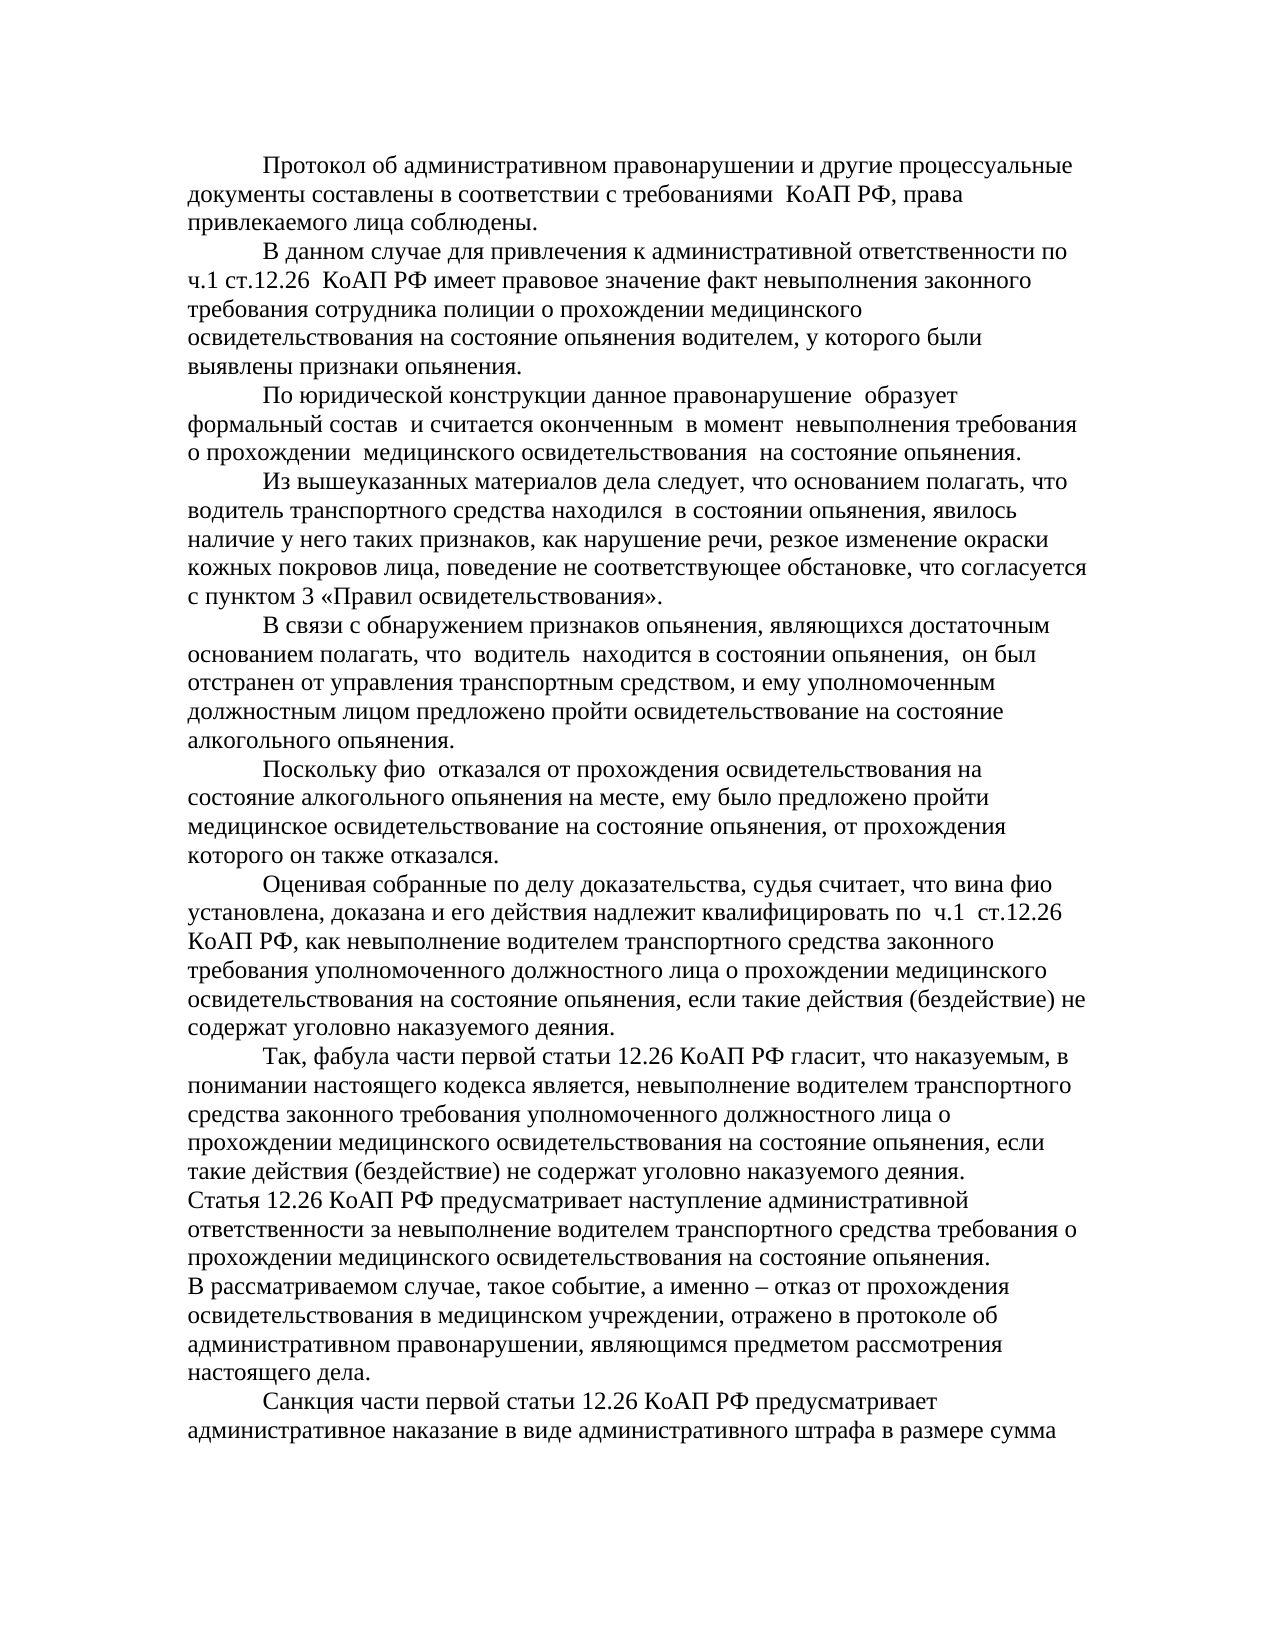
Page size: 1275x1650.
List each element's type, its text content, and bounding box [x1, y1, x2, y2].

text Оценивая собранные по делу доказательства, судья считает, что вина фио установлена, доказана и его действия надлежит квалифицировать по ч.1 ст.12.26 КоАП РФ, как невыполнение водителем транспортного средства законного требования уполномоченного должностного лица о прохождении медицинского освидетельствования на состояние опьянения, если такие действия (бездействие) не содержат уголовно наказуемого деяния. [187, 869, 1087, 1041]
text Из вышеуказанных материалов дела следует, что основанием полагать, что водитель транспортного средства находился в состоянии опьянения, явилось наличие у него таких признаков, как нарушение речи, резкое изменение окраски кожных покровов лица, поведение не соответствующее обстановке, что согласуется с пунктом 3 «Правил освидетельствования». [187, 466, 1087, 610]
text Поскольку фио отказался от прохождения освидетельствования на состояние алкогольного опьянения на месте, ему было предложено пройти медицинское освидетельствование на состояние опьянения, от прохождения которого он также отказался. [187, 754, 1087, 869]
text Протокол об административном правонарушении и другие процессуальные документы составлены в соответствии с требованиями КоАП РФ, права привлекаемого лица соблюдены. [187, 150, 1087, 236]
text По юридической конструкции данное правонарушение образует формальный состав и считается оконченным в момент невыполнения требования о прохождении медицинского освидетельствования на состояние опьянения. [187, 380, 1087, 466]
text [187, 1386, 1087, 1444]
text Статья 12.26 КоАП РФ предусматривает наступление административной ответственности за невыполнение водителем транспортного средства требования о прохождении медицинского освидетельствования на состояние опьянения. [187, 1185, 1087, 1271]
text Так, фабула части первой статьи 12.26 КоАП РФ гласит, что наказуемым, в понимании настоящего кодекса является, невыполнение водителем транспортного средства законного требования уполномоченного должностного лица о прохождении медицинского освидетельствования на состояние опьянения, если такие действия (бездействие) не содержат уголовно наказуемого деяния. [187, 1041, 1087, 1185]
text В данном случае для привлечения к административной ответственности по ч.1 ст.12.26 КоАП РФ имеет правовое значение факт невыполнения законного требования сотрудника полиции о прохождении медицинского освидетельствования на состояние опьянения водителем, у которого были выявлены признаки опьянения. [187, 236, 1087, 380]
text В рассматриваемом случае, такое событие, а именно – отказ от прохождения освидетельствования в медицинском учреждении, отражено в протоколе об административном правонарушении, являющимся предметом рассмотрения настоящего дела. [187, 1271, 1087, 1386]
text В связи с обнаружением признаков опьянения, являющихся достаточным основанием полагать, что водитель находится в состоянии опьянения, он был отстранен от управления транспортным средством, и ему уполномоченным должностным лицом предложено пройти освидетельствование на состояние алкогольного опьянения. [187, 610, 1087, 754]
